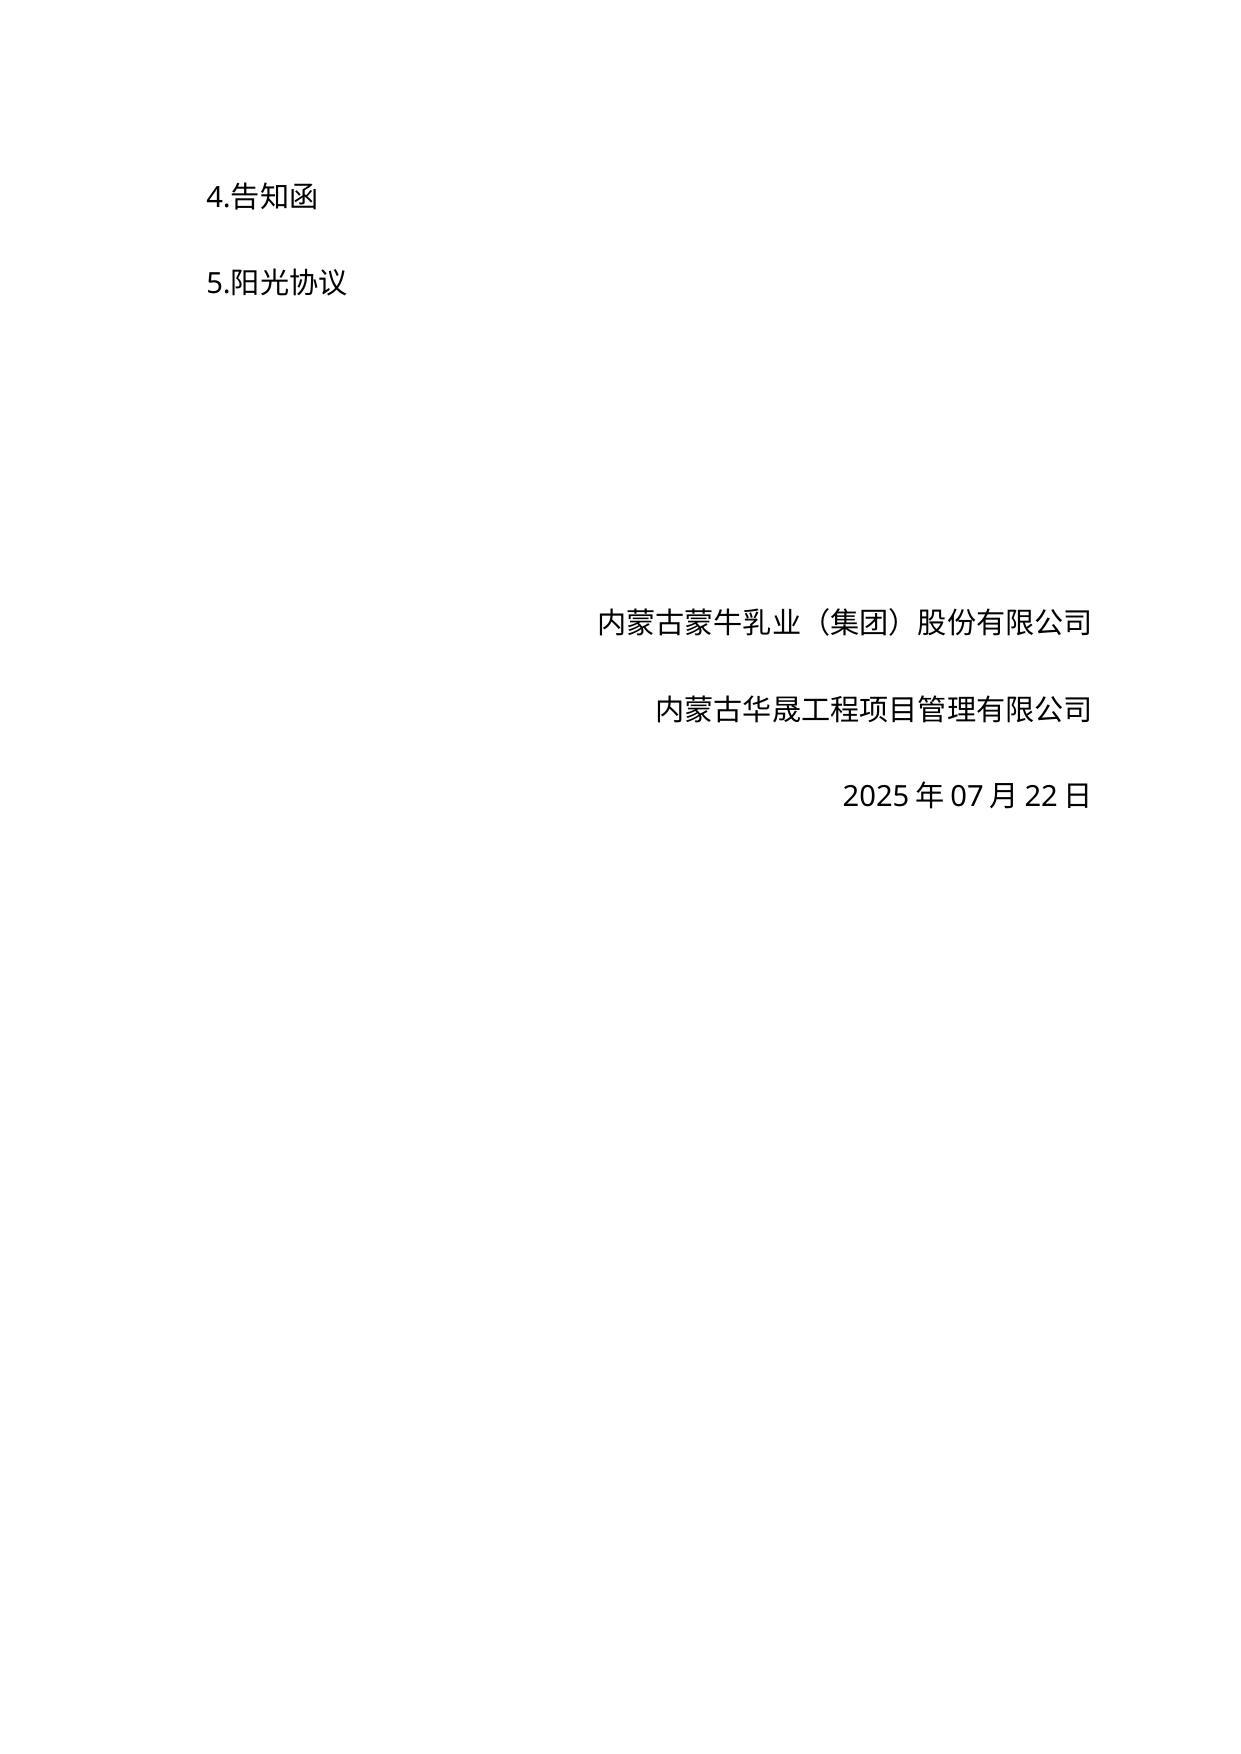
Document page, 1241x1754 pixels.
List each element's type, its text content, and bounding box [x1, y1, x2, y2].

text 2025年07月22日 [148, 761, 1092, 826]
text 5.阳光协议 [148, 248, 1092, 313]
text 内蒙古蒙牛乳业（集团）股份有限公司 [148, 589, 1092, 654]
text 内蒙古华晟工程项目管理有限公司 [148, 675, 1092, 740]
text 4.告知函 [148, 162, 1092, 227]
